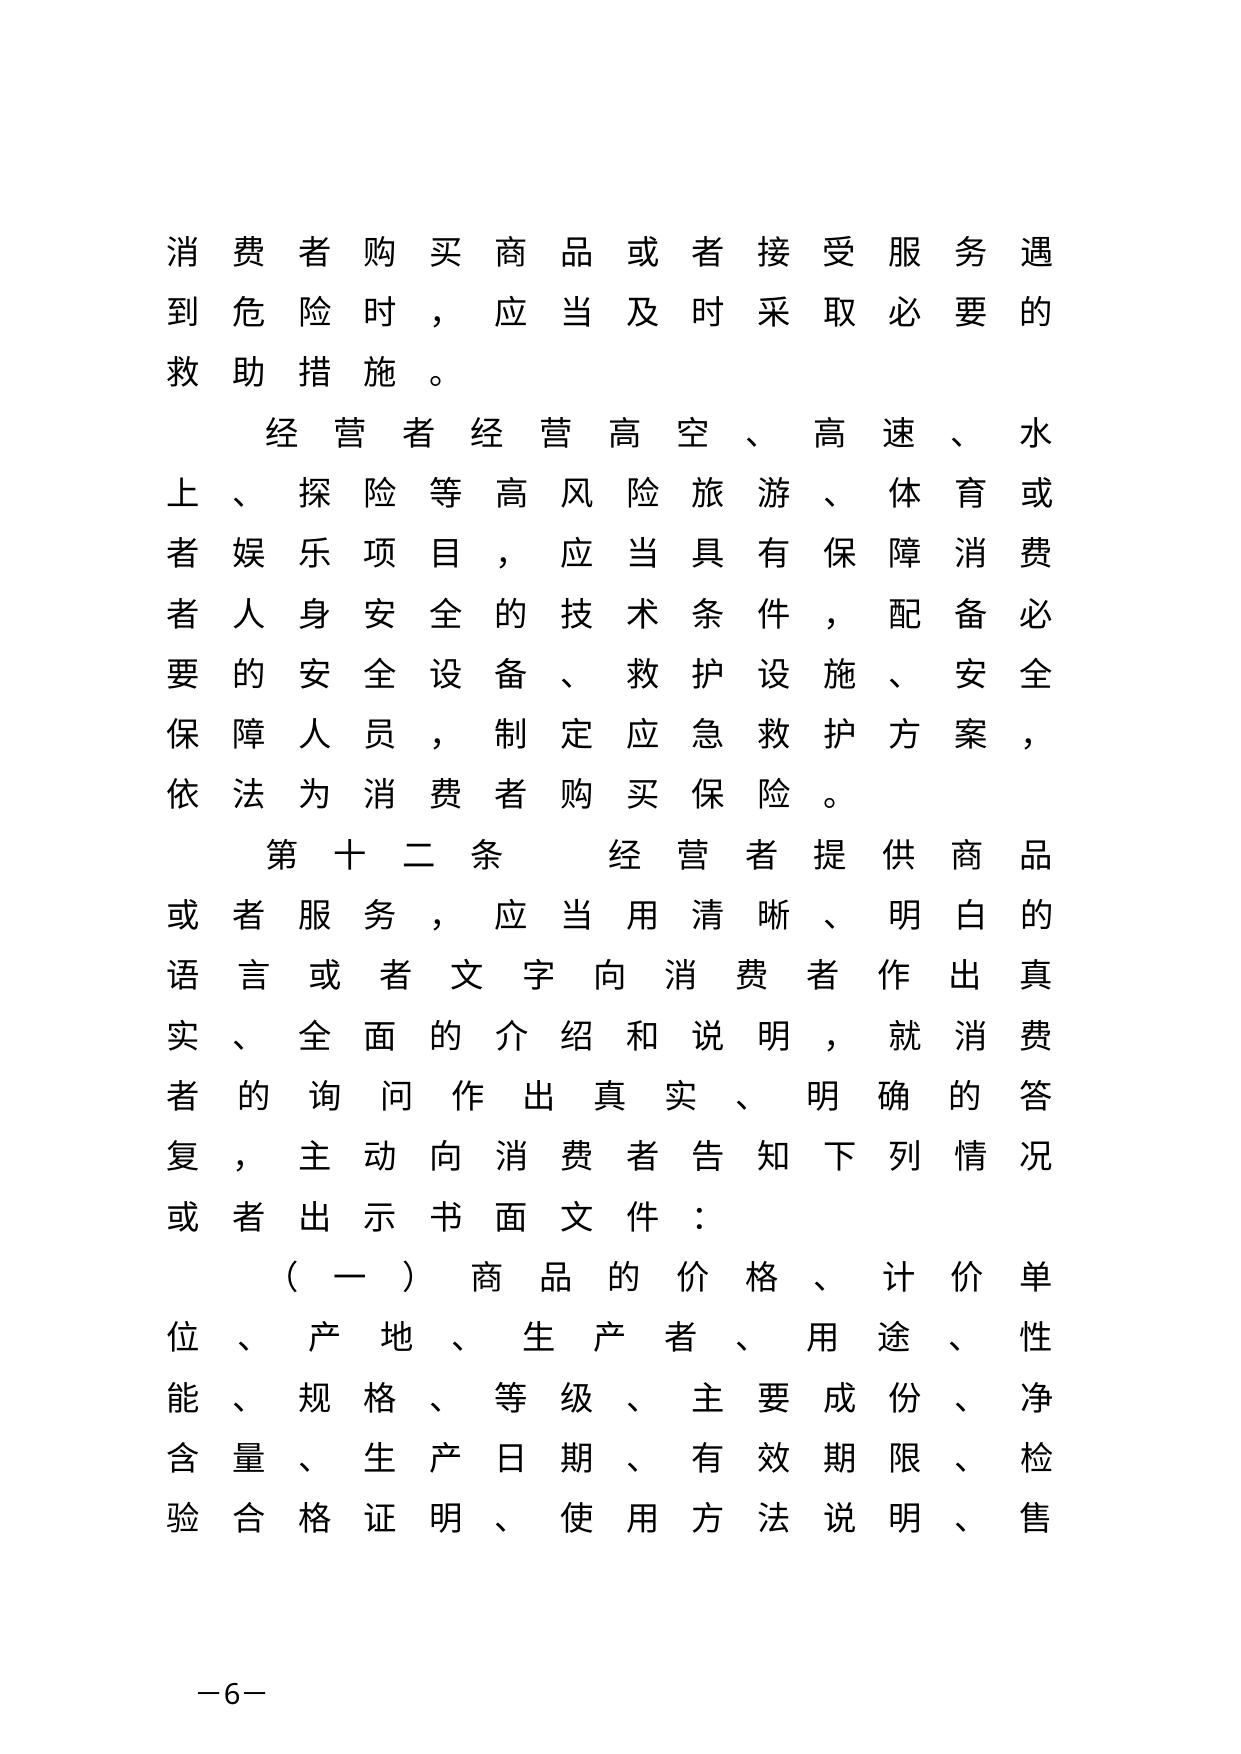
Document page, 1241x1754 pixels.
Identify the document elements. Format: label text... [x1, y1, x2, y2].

text 第十二条 经营者提供商品或者服务，应当用清晰、明白的语言或者文字向消费者作出真实、全面的介绍和说明，就消费者的询问作出真实、明确的答复，主动向消费者告知下列情况或者出示书面文件： [167, 822, 1085, 1245]
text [167, 219, 1085, 400]
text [167, 1245, 1085, 1546]
text 经营者经营高空、高速、水上、探险等高风险旅游、体育或者娱乐项目，应当具有保障消费者人身安全的技术条件，配备必要的安全设备、救护设施、安全保障人员，制定应急救护方案，依法为消费者购买保险。 [167, 400, 1085, 822]
